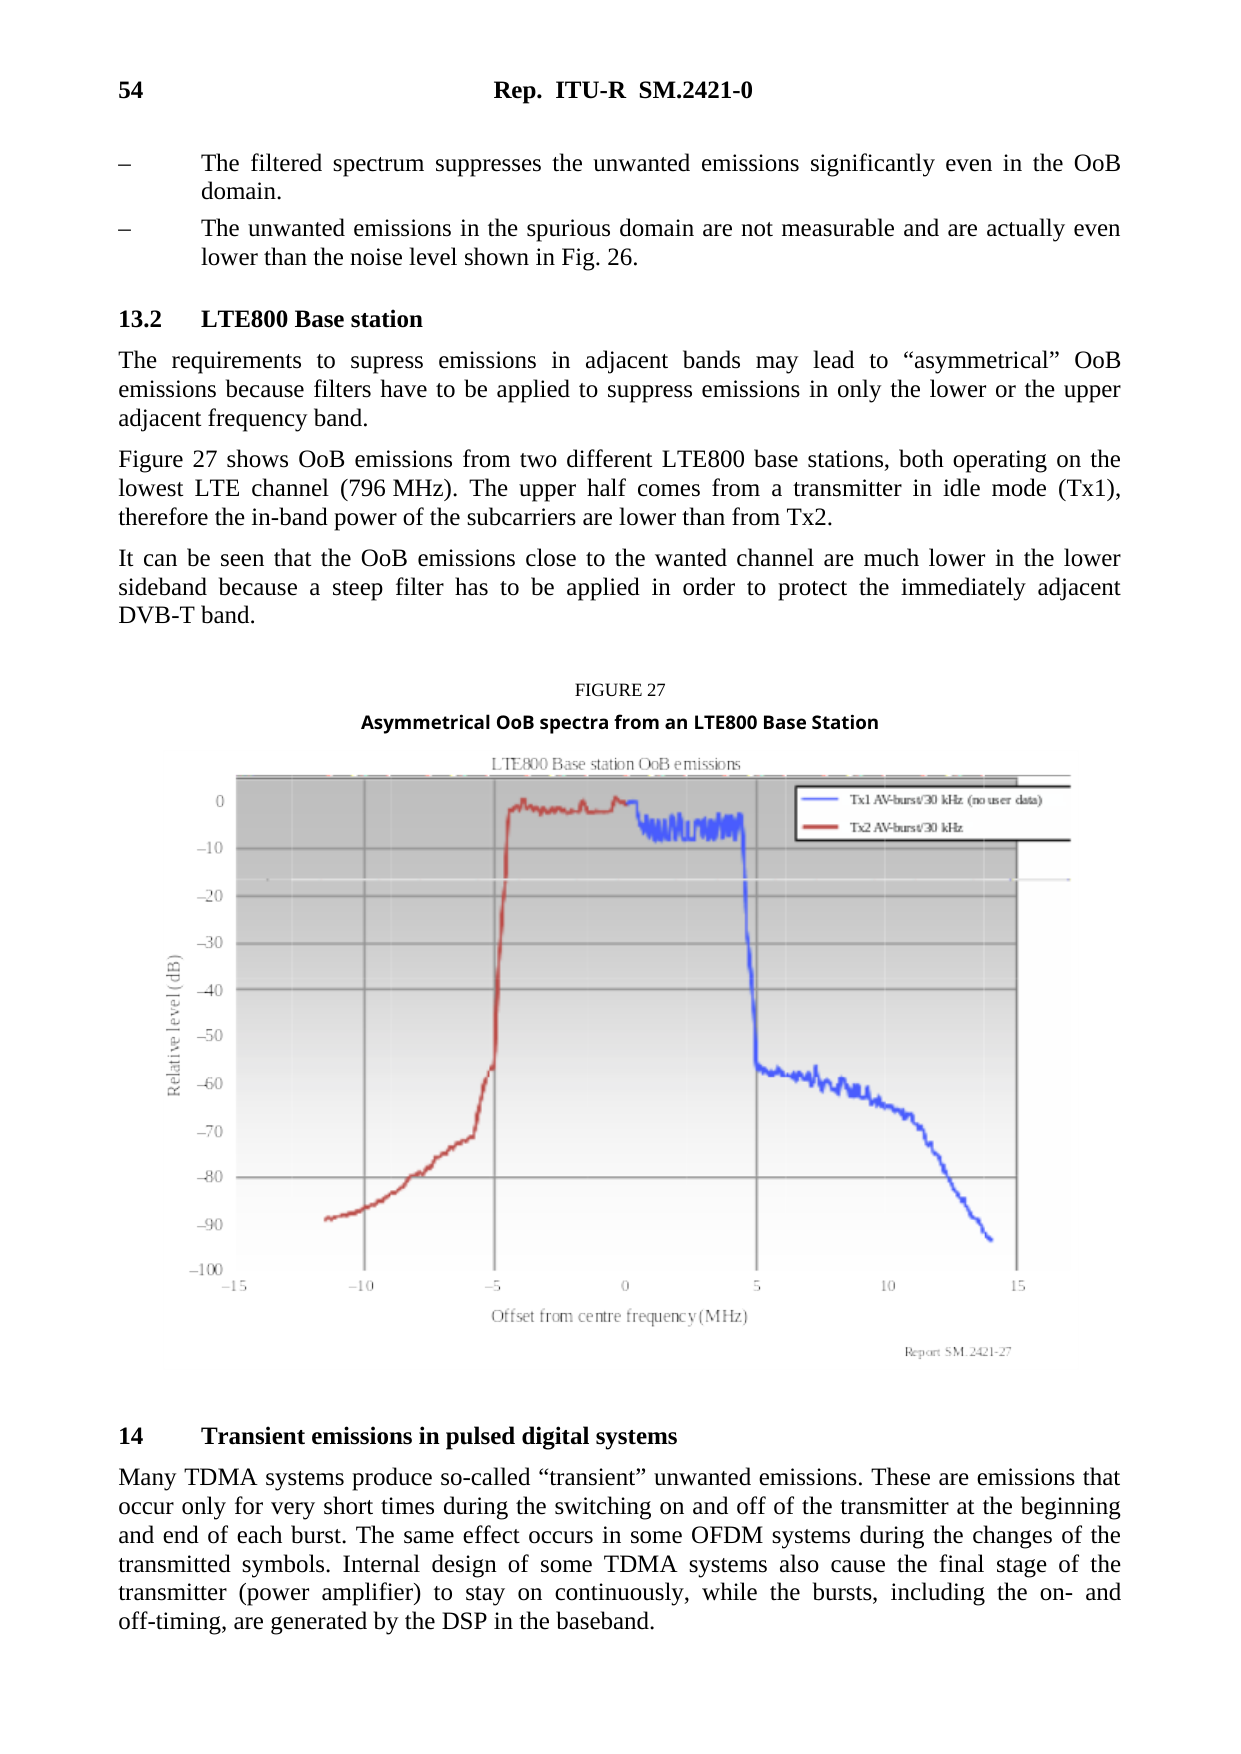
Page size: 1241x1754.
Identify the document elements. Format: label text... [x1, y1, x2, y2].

subtitle 13.2 LTE800 Base station [118, 304, 1122, 333]
text Figure 27 shows OoB emissions from two different LTE800 base stations, both operating on the lowest LTE channel (796 MHz). The upper half comes from a transmitter in idle mode (Tx1), therefore the in-band power of the subcarriers are lower than from Tx2. [118, 444, 1122, 531]
text Many TDMA systems produce so-called “transient” unwanted emissions. These are emissions that occur only for very short times during the switching on and off of the transmitter at the beginning and end of each burst. The same effect occurs in some OFDM systems during the changes of the transmitted symbols. Internal design of some TDMA systems also cause the final stage of the transmitter (power amplifier) to stay on continuously, while the bursts, including the on- and off-timing, are generated by the DSP in the baseband. [118, 1462, 1122, 1635]
subtitle 14 Transient emissions in pulsed digital systems [118, 1421, 1122, 1450]
text – The filtered spectrum suppresses the unwanted emissions significantly even in the OoB domain. [118, 148, 1122, 205]
text The requirements to supress emissions in adjacent bands may lead to “asymmetrical” OoB emissions because filters have to be applied to suppress emissions in only the lower or the upper adjacent frequency band. [118, 346, 1122, 432]
text It can be seen that the OoB emissions close to the wanted channel are much lower in the lower sideband because a steep filter has to be applied in order to protect the immediately adjacent DVB-T band. [118, 543, 1122, 629]
text Figure 27 [118, 679, 1122, 701]
title Asymmetrical OoB spectra from an LTE800 Base Station [118, 709, 1122, 735]
text – The unwanted emissions in the spurious domain are not measurable and are actually even lower than the noise level shown in Fig. 26. [118, 213, 1122, 271]
